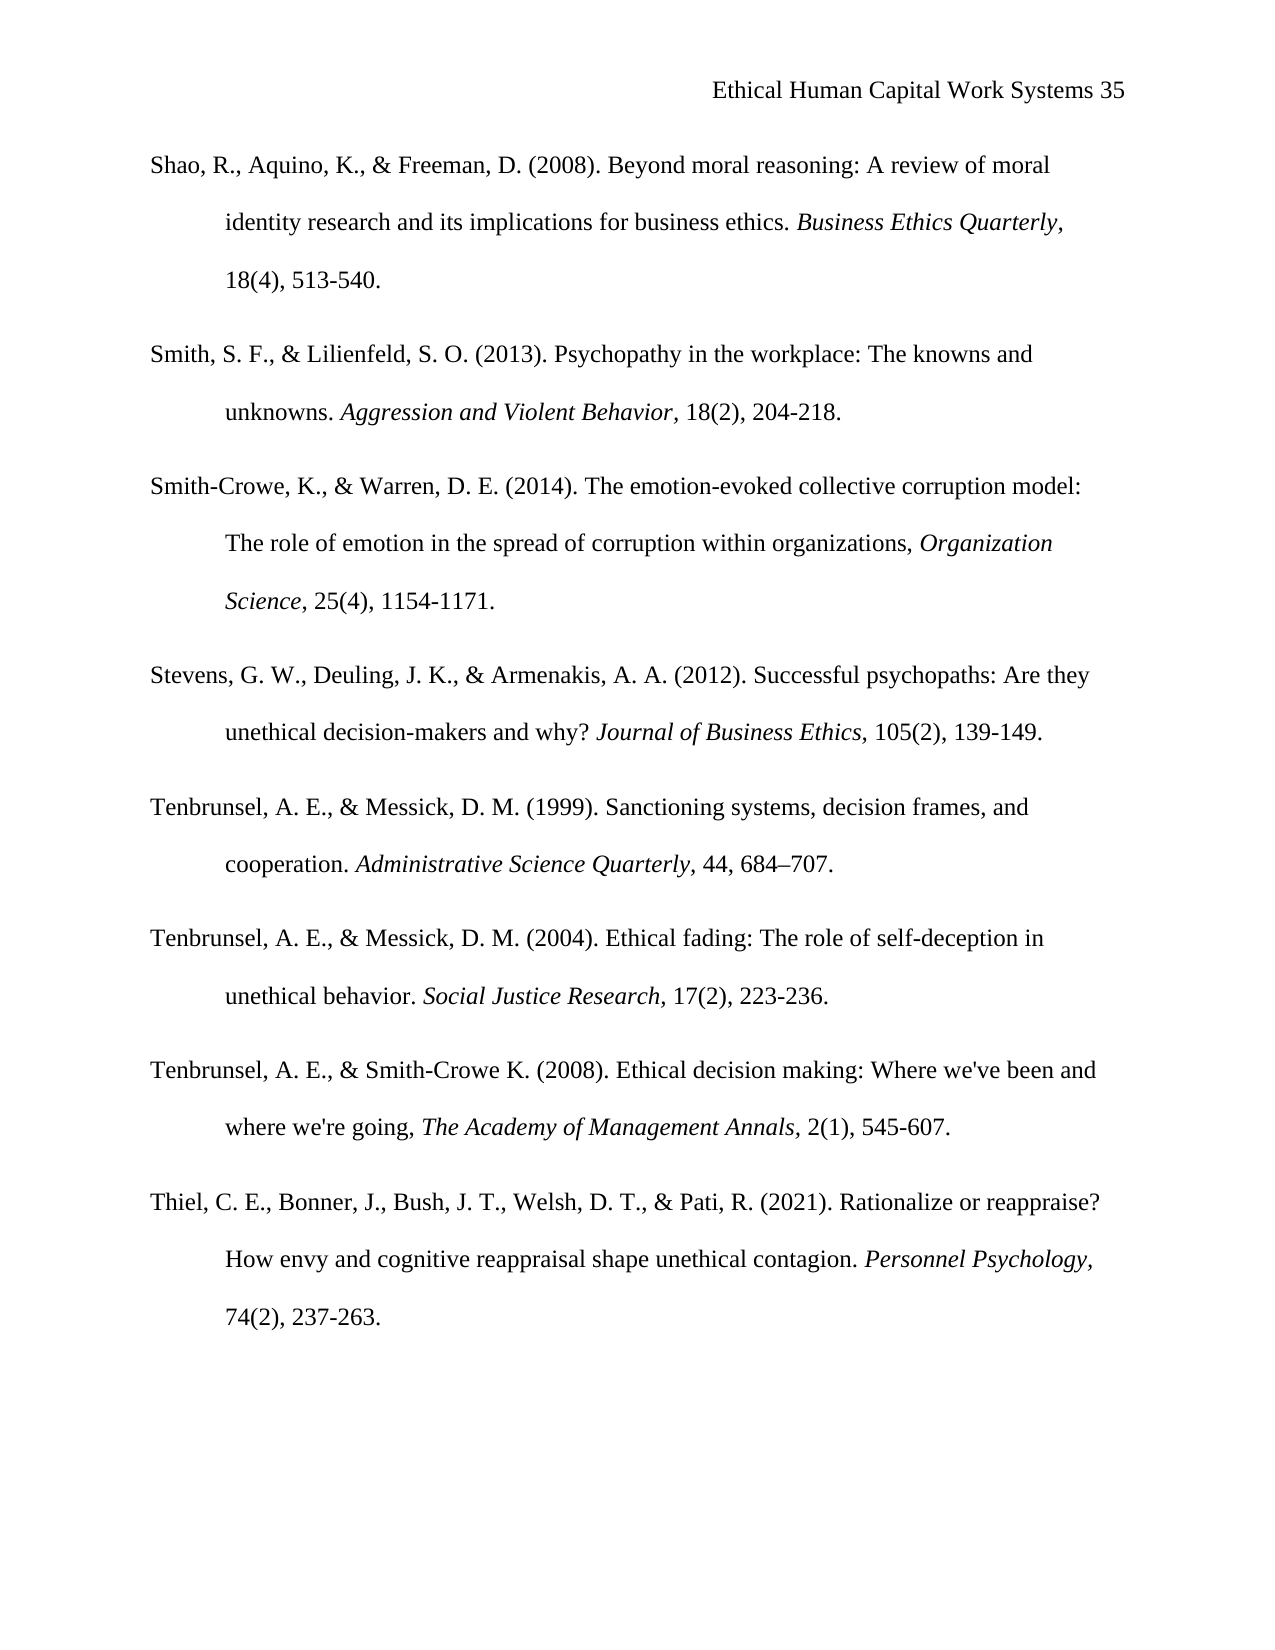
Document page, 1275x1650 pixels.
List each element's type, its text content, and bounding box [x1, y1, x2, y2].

text Tenbrunsel, A. E., & Messick, D. M. (2004). Ethical fading: The role of self-deception in unethical behavior. Social Justice Research, 17(2), 223-236. [150, 923, 1125, 1009]
text Tenbrunsel, A. E., & Smith‐Crowe K. (2008). Ethical decision making: Where we've been and where we're going, The Academy of Management Annals, 2(1), 545-607. [150, 1055, 1125, 1141]
text Smith, S. F., & Lilienfeld, S. O. (2013). Psychopathy in the workplace: The knowns and unknowns. Aggression and Violent Behavior, 18(2), 204-218. [150, 339, 1125, 425]
text Stevens, G. W., Deuling, J. K., & Armenakis, A. A. (2012). Successful psychopaths: Are they unethical decision-makers and why? Journal of Business Ethics, 105(2), 139-149. [150, 660, 1125, 746]
text Smith-Crowe, K., & Warren, D. E. (2014). The emotion-evoked collective corruption model: The role of emotion in the spread of corruption within organizations, Organization Science, 25(4), 1154-1171. [150, 471, 1125, 614]
text Thiel, C. E., Bonner, J., Bush, J. T., Welsh, D. T., & Pati, R. (2021). Rationalize or reappraise? How envy and cognitive reappraisal shape unethical contagion. Personnel Psychology, 74(2), 237-263. [150, 1187, 1125, 1330]
text Shao, R., Aquino, K., & Freeman, D. (2008). Beyond moral reasoning: A review of moral identity research and its implications for business ethics. Business Ethics Quarterly, 18(4), 513-540. [150, 150, 1125, 294]
text Tenbrunsel, A. E., & Messick, D. M. (1999). Sanctioning systems, decision frames, and cooperation. Administrative Science Quarterly, 44, 684–707. [150, 792, 1125, 878]
